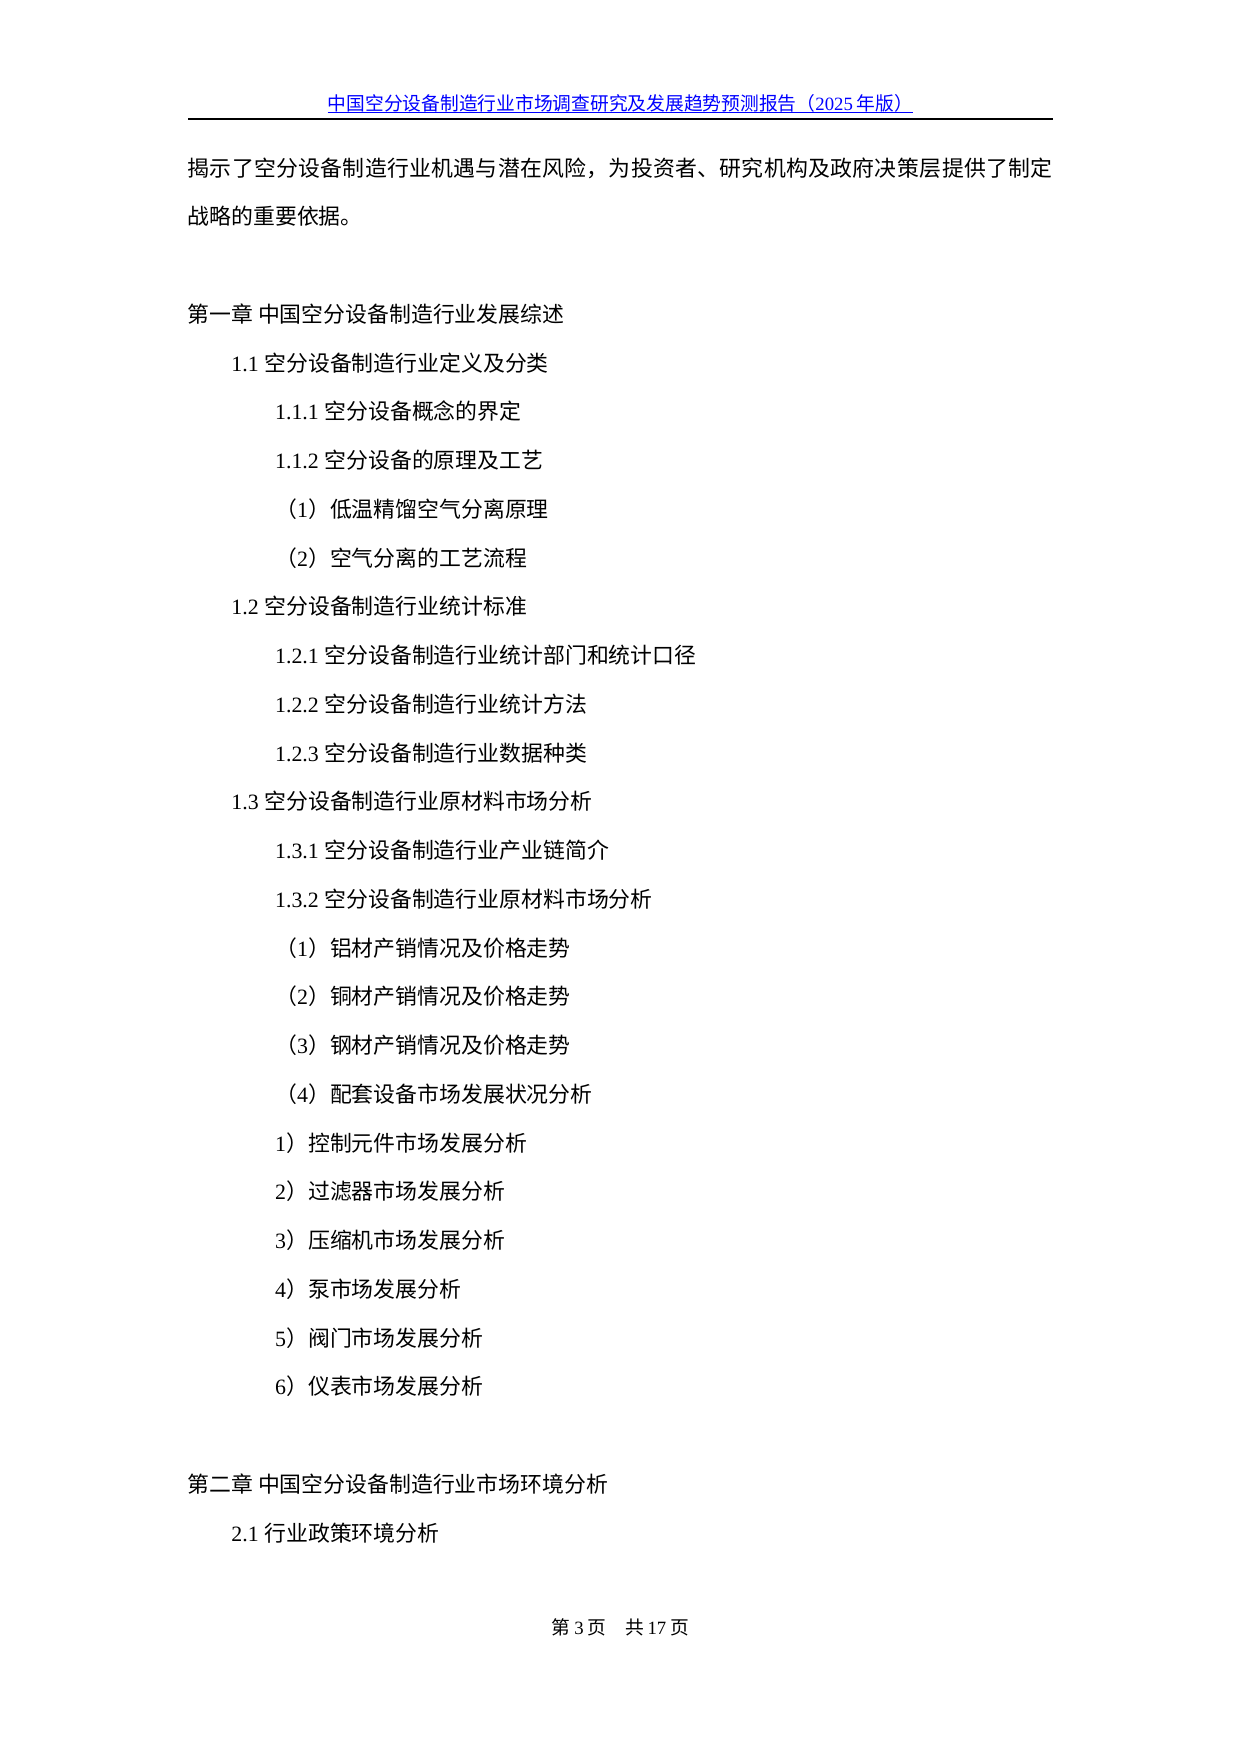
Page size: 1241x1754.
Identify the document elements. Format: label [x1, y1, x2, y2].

text [187, 150, 1053, 1548]
